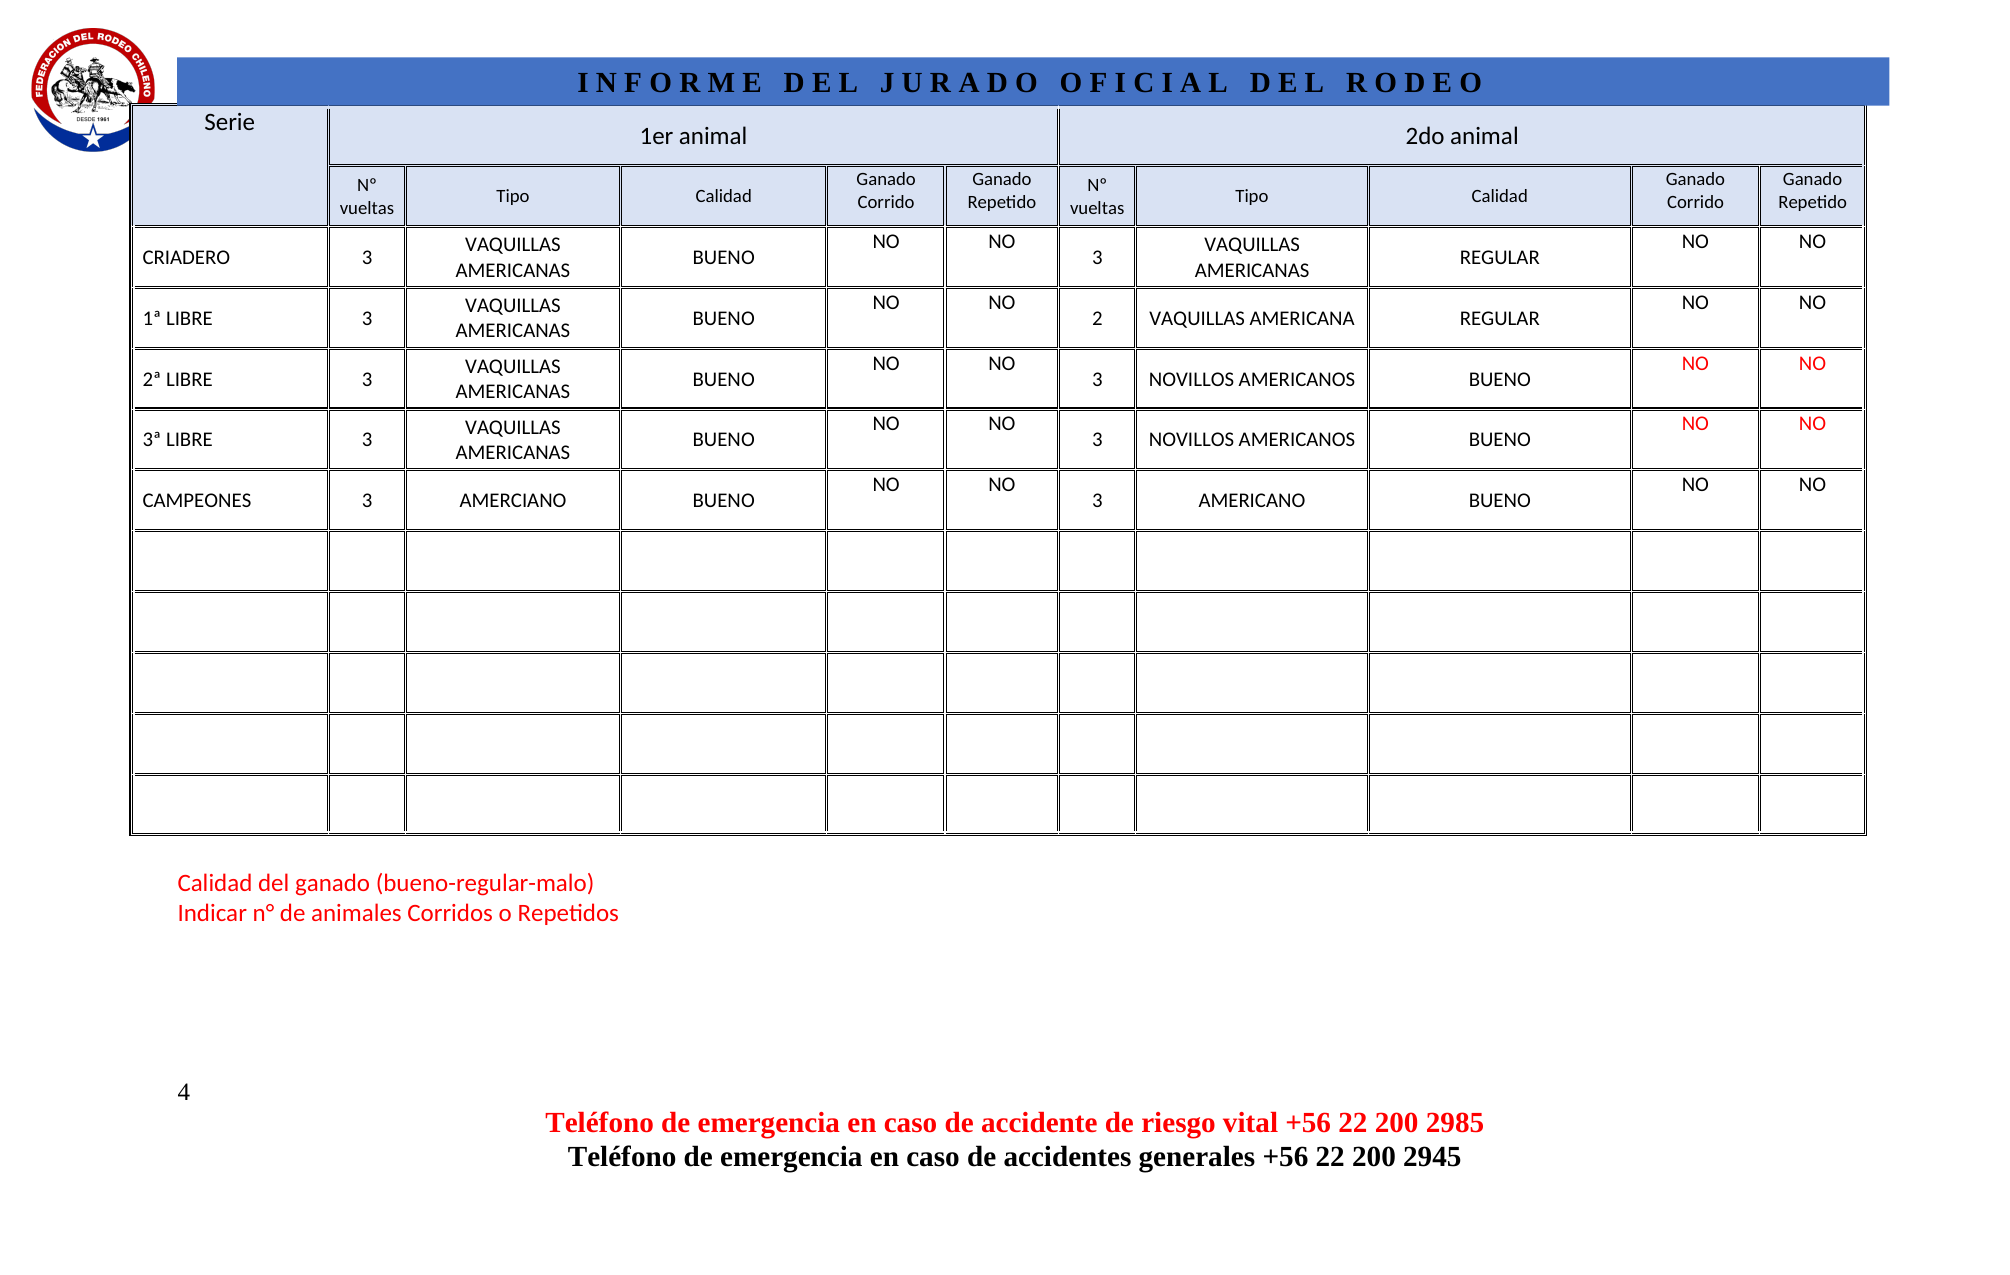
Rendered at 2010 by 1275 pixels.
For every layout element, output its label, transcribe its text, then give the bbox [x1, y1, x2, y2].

table_cell [330, 654, 404, 712]
table_header 1er animal [328, 106, 1058, 164]
table_cell [1060, 532, 1134, 590]
table_cell 3 [330, 228, 404, 286]
table_cell Tipo [407, 167, 619, 225]
table_cell NO [947, 411, 1057, 468]
table_cell NOVILLOS AMERICANOS [1137, 350, 1367, 407]
table_cell NO [828, 471, 943, 529]
table_cell [1060, 593, 1134, 651]
table_cell BUENO [1370, 350, 1630, 407]
table_cell VAQUILLAS AMERICANAS [1137, 228, 1367, 286]
table_cell [1633, 532, 1758, 590]
table_cell NO [947, 471, 1057, 529]
table_cell [1370, 715, 1630, 772]
table_cell 3 [1060, 411, 1134, 468]
table_cell Ganado Repetido [1760, 164, 1865, 225]
picture [31, 28, 155, 152]
table_cell [1136, 776, 1368, 833]
table_cell 3 [1060, 471, 1134, 529]
table_cell [407, 654, 619, 712]
table_cell [1137, 715, 1367, 772]
table_cell 3 [330, 471, 404, 529]
table_cell Nº vueltas [1060, 167, 1134, 225]
table_cell AMERCIANO [407, 471, 619, 529]
table_cell NO [947, 289, 1057, 347]
table_cell [407, 532, 619, 590]
table_cell NO [947, 228, 1057, 286]
table_cell NOVILLOS AMERICANOS [1137, 411, 1367, 468]
table_cell [1760, 529, 1865, 590]
table_cell BUENO [622, 411, 825, 468]
table_cell [1761, 712, 1864, 772]
table_cell [131, 590, 328, 651]
table_cell [1137, 593, 1367, 651]
table_cell Nº vueltas [330, 167, 404, 225]
table_cell [133, 651, 327, 712]
table_cell 3 [1060, 350, 1134, 407]
table_cell NO [1633, 411, 1758, 468]
table_cell NO [1760, 468, 1865, 529]
table_cell [828, 532, 943, 590]
table_cell [828, 654, 943, 712]
table_header 2do animal [1059, 106, 1864, 164]
table_cell NO [828, 411, 943, 468]
table_cell [1760, 590, 1865, 651]
table_cell VAQUILLAS AMERICANAS [407, 289, 619, 347]
table_cell [945, 776, 1058, 833]
table_cell NO [1633, 289, 1758, 347]
table_cell [622, 532, 825, 590]
table_cell 3 [330, 411, 404, 468]
table_cell [622, 593, 825, 651]
table_cell AMERICANO [1137, 471, 1367, 529]
table_cell [1370, 532, 1630, 590]
table_cell 1ª LIBRE [133, 286, 327, 347]
table_cell [330, 715, 404, 772]
table_cell [947, 654, 1057, 712]
table_cell [1060, 715, 1134, 772]
text Calidad del ganado (bueno-regular-malo) [177, 867, 1890, 897]
table_cell [405, 776, 620, 833]
table_cell 3 [330, 289, 404, 347]
table_cell CAMPEONES [131, 468, 328, 529]
table_cell [1137, 654, 1367, 712]
table_cell [947, 593, 1057, 651]
table_cell NO [828, 289, 943, 347]
table_cell BUENO [1370, 471, 1630, 529]
table_cell [1060, 654, 1134, 712]
table_cell [1137, 532, 1367, 590]
table_cell NO [1761, 286, 1864, 347]
table_cell 3 [330, 350, 404, 407]
table_cell NO [1633, 350, 1758, 407]
table_cell CRIADERO [131, 225, 328, 286]
table_cell [620, 773, 827, 833]
table_cell [947, 532, 1057, 590]
table_cell [1633, 715, 1758, 772]
table_cell REGULAR [1370, 289, 1630, 347]
table_cell VAQUILLAS AMERICANAS [407, 228, 619, 286]
table_cell REGULAR [1370, 228, 1630, 286]
table_cell 3 [1060, 228, 1134, 286]
table_header Serie [133, 106, 328, 225]
table_cell BUENO [622, 228, 825, 286]
table_cell [407, 715, 619, 772]
table_cell [1631, 776, 1759, 833]
table_cell NO [828, 228, 943, 286]
table_cell [1633, 654, 1758, 712]
table_cell [1760, 773, 1864, 833]
table_cell BUENO [622, 471, 825, 529]
table_cell [330, 593, 404, 651]
table_cell NO [828, 350, 943, 407]
table_cell [1059, 773, 1136, 833]
table_cell [827, 773, 945, 833]
table_cell [622, 654, 825, 712]
table_cell [1368, 776, 1631, 833]
table_cell NO [947, 350, 1057, 407]
table_cell Calidad [1370, 167, 1630, 225]
table_cell NO [1633, 471, 1758, 529]
table_cell 2 [1060, 289, 1134, 347]
table_cell NO [1761, 408, 1864, 468]
table_cell [133, 712, 327, 772]
table_cell [131, 529, 328, 590]
table_cell [328, 776, 405, 833]
table_cell NO [1760, 225, 1865, 286]
table_cell [1370, 654, 1630, 712]
table_cell 3ª LIBRE [133, 408, 327, 468]
table_cell NO [1633, 228, 1758, 286]
table_cell [1633, 593, 1758, 651]
table_cell [1761, 651, 1864, 712]
table_cell Ganado Repetido [947, 167, 1057, 225]
table_cell [828, 715, 943, 772]
table_cell [133, 773, 328, 833]
table_cell VAQUILLAS AMERICANA [1137, 289, 1367, 347]
table_cell VAQUILLAS AMERICANAS [407, 350, 619, 407]
table_cell [622, 715, 825, 772]
table_cell Calidad [622, 167, 825, 225]
table_cell [1370, 593, 1630, 651]
table_cell 2ª LIBRE [133, 347, 327, 407]
table_cell [828, 593, 943, 651]
table_cell BUENO [622, 350, 825, 407]
table_cell [407, 593, 619, 651]
table_cell Tipo [1137, 167, 1367, 225]
table_cell [947, 715, 1057, 772]
table_cell BUENO [622, 289, 825, 347]
table_cell Ganado Corrido [1633, 167, 1758, 225]
table_cell BUENO [1370, 411, 1630, 468]
table_cell Ganado Corrido [828, 167, 943, 225]
table_cell [330, 532, 404, 590]
text Indicar n° de animales Corridos o Repetidos [177, 897, 1890, 928]
table_cell NO [1761, 347, 1864, 407]
table_cell VAQUILLAS AMERICANAS [407, 411, 619, 468]
